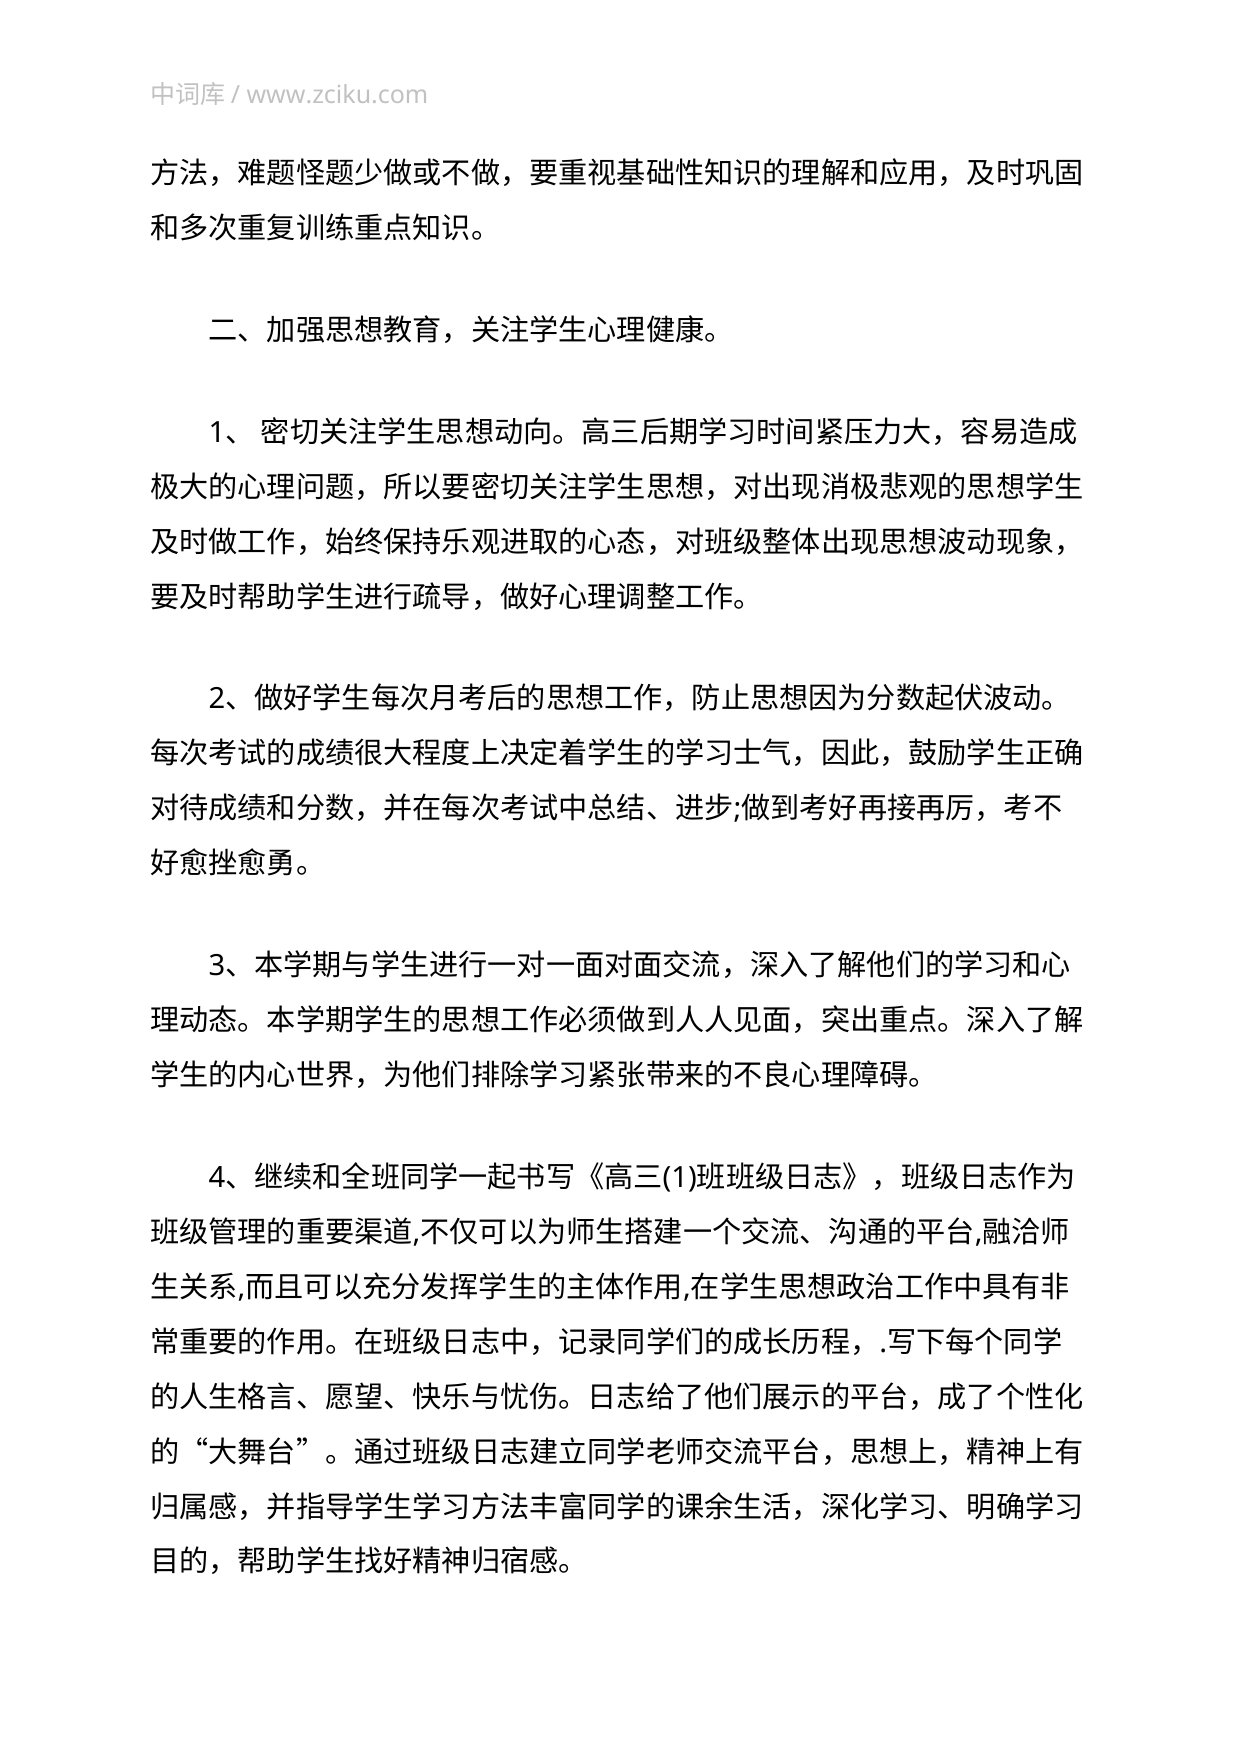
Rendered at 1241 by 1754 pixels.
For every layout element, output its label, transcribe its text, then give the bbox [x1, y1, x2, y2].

text 4、继续和全班同学一起书写《高三(1)班班级日志》，班级日志作为班级管理的重要渠道,不仅可以为师生搭建一个交流、沟通的平台,融洽师生关系,而且可以充分发挥学生的主体作用,在学生思想政治工作中具有非常重要的作用。在班级日志中，记录同学们的成长历程，.写下每个同学的人生格言、愿望、快乐与忧伤。日志给了他们展示的平台，成了个性化的“大舞台”。通过班级日志建立同学老师交流平台，思想上，精神上有归属感，并指导学生学习方法丰富同学的课余生活，深化学习、明确学习目的，帮助学生找好精神归宿感。 [150, 1153, 1090, 1580]
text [150, 150, 1090, 247]
text 二、加强思想教育，关注学生心理健康。 [150, 307, 1090, 349]
text 3、本学期与学生进行一对一面对面交流，深入了解他们的学习和心理动态。本学期学生的思想工作必须做到人人见面，突出重点。深入了解学生的内心世界，为他们排除学习紧张带来的不良心理障碍。 [150, 942, 1090, 1094]
text 2、做好学生每次月考后的思想工作，防止思想因为分数起伏波动。每次考试的成绩很大程度上决定着学生的学习士气，因此，鼓励学生正确对待成绩和分数，并在每次考试中总结、进步;做到考好再接再厉，考不好愈挫愈勇。 [150, 675, 1090, 882]
text 1、 密切关注学生思想动向。高三后期学习时间紧压力大，容易造成极大的心理问题，所以要密切关注学生思想，对出现消极悲观的思想学生及时做工作，始终保持乐观进取的心态，对班级整体出现思想波动现象，要及时帮助学生进行疏导，做好心理调整工作。 [150, 408, 1090, 616]
